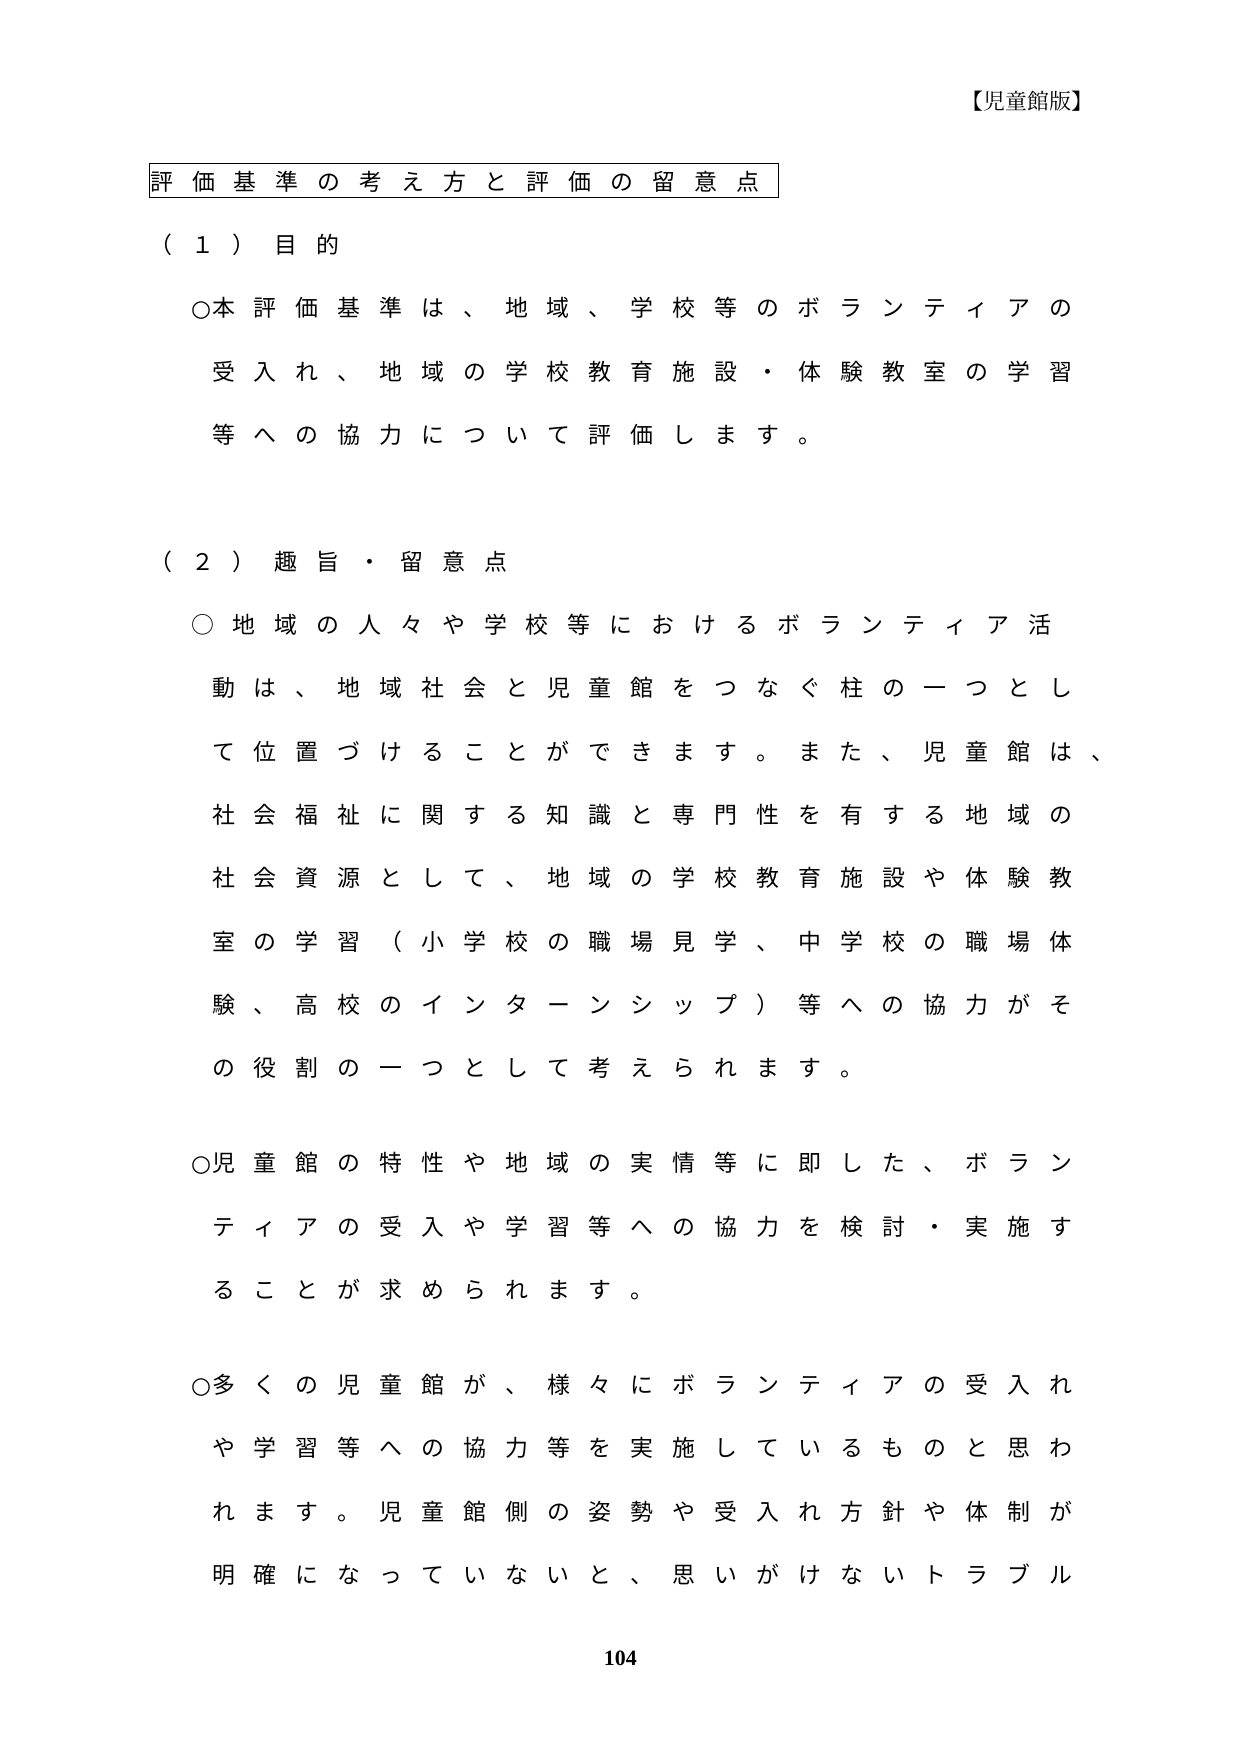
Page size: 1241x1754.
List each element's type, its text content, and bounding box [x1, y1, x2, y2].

text ○地域の人々や学校等におけるボランティア活動は、地域社会と児童館をつなぐ柱の一つとして位置づけることができます。また、児童館は、社会福祉に関する知識と専門性を有する地域の社会資源として、地域の学校教育施設や体験教室の学習（小学校の職場見学、中学校の職場体験、高校のインターンシップ）等への協力がその役割の一つとして考えられます。 [149, 592, 1091, 1099]
text ○本評価基準は、地域、学校等のボランティアの受入れ、地域の学校教育施設・体験教室の学習等への協力について評価します。 [170, 275, 1091, 465]
text 評価基準の考え方と評価の留意点 [149, 149, 1091, 212]
text （１）目的 [149, 212, 1091, 275]
text （２）趣旨・留意点 [149, 529, 1091, 592]
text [170, 1352, 1091, 1605]
text ○児童館の特性や地域の実情等に即した、ボランティアの受入や学習等への協力を検討・実施することが求められます。 [170, 1130, 1091, 1320]
